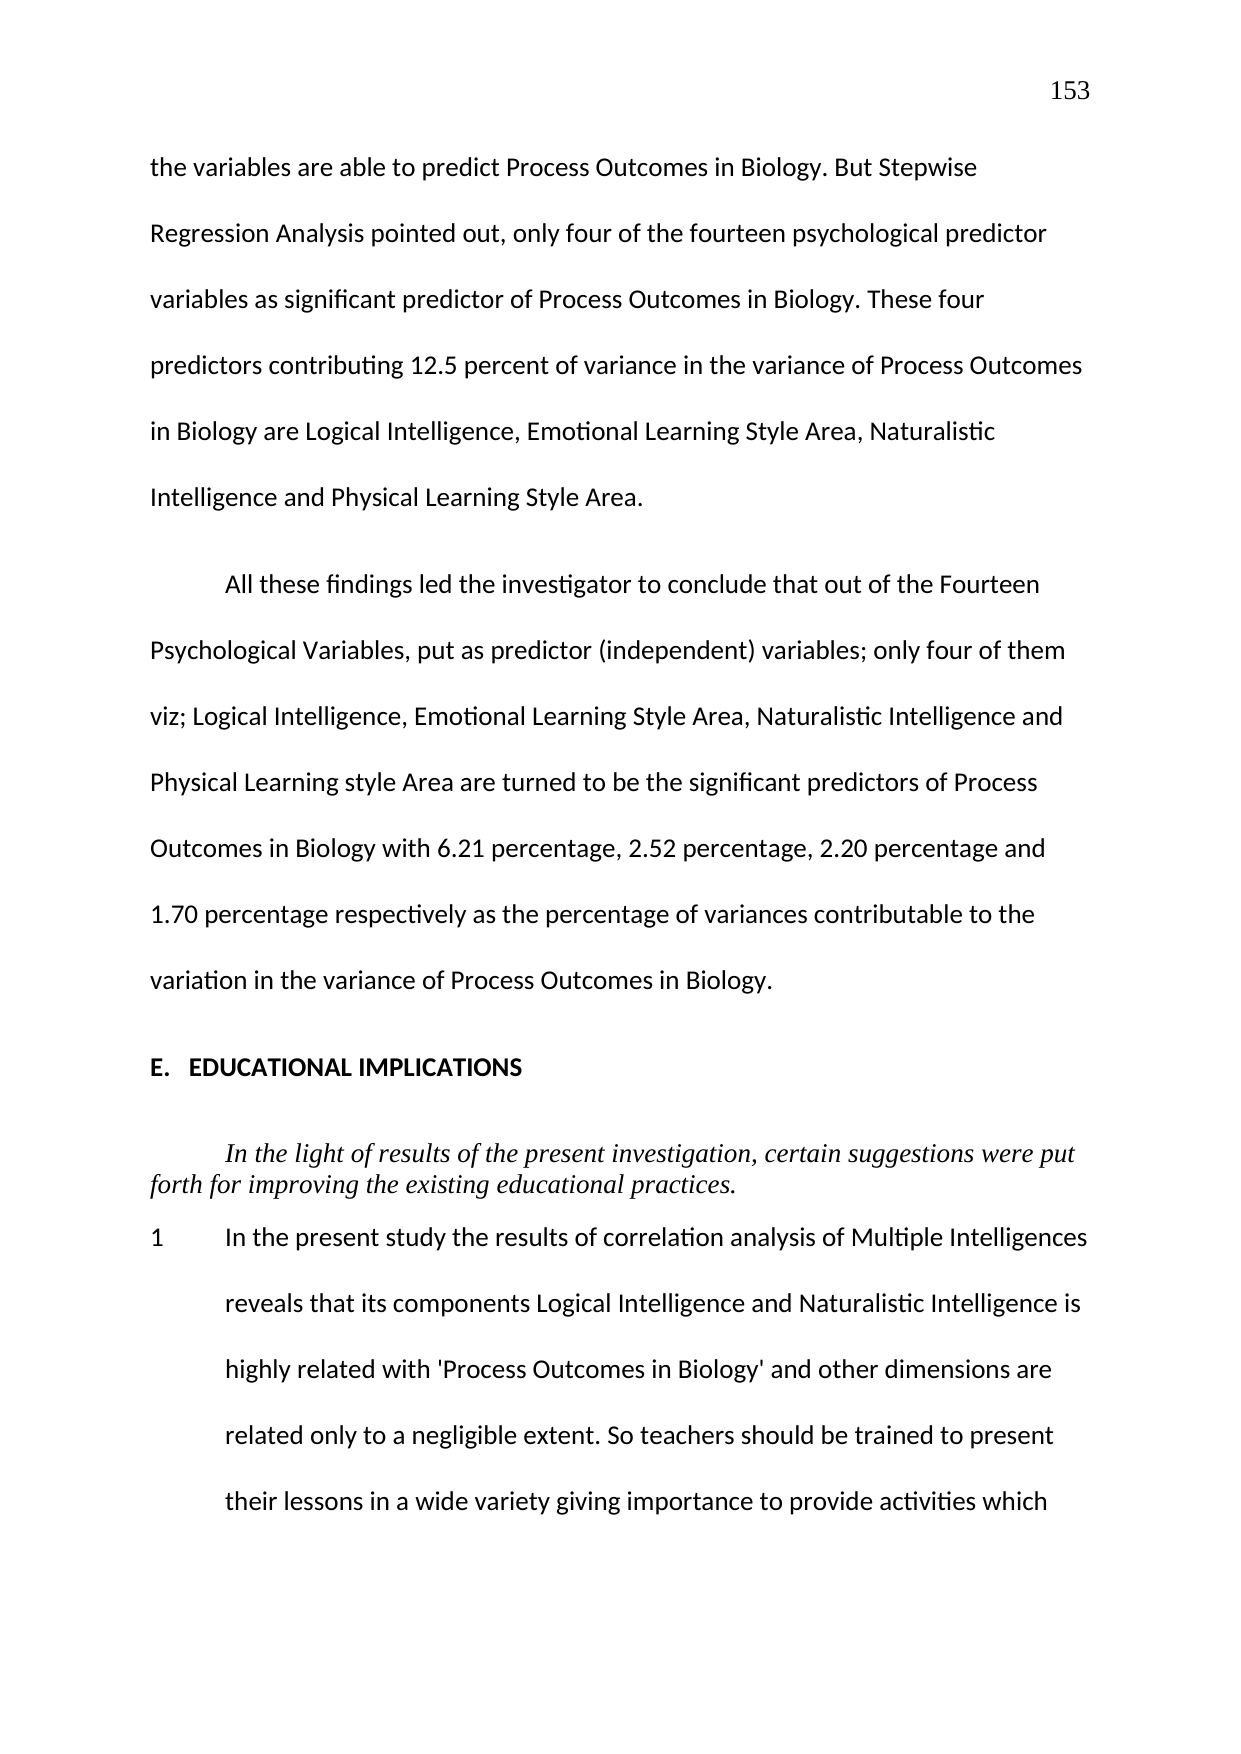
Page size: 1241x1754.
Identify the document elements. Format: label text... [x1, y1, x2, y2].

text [150, 1220, 1090, 1517]
text All these findings led the investigator to conclude that out of the Fourteen Psychological Variables, put as predictor (independent) variables; only four of them viz; Logical Intelligence, Emotional Learning Style Area, Naturalistic Intelligence and Physical Learning style Area are turned to be the significant predictors of Process Outcomes in Biology with 6.21 percentage, 2.52 percentage, 2.20 percentage and 1.70 percentage respectively as the percentage of variances contributable to the variation in the variance of Process Outcomes in Biology. [150, 567, 1090, 996]
text E. EDUCATIONAL IMPLICATIONS [150, 1050, 1090, 1083]
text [150, 150, 1090, 513]
text In the light of results of the present investigation, certain suggestions were put forth for improving the existing educational practices. [150, 1137, 1090, 1199]
